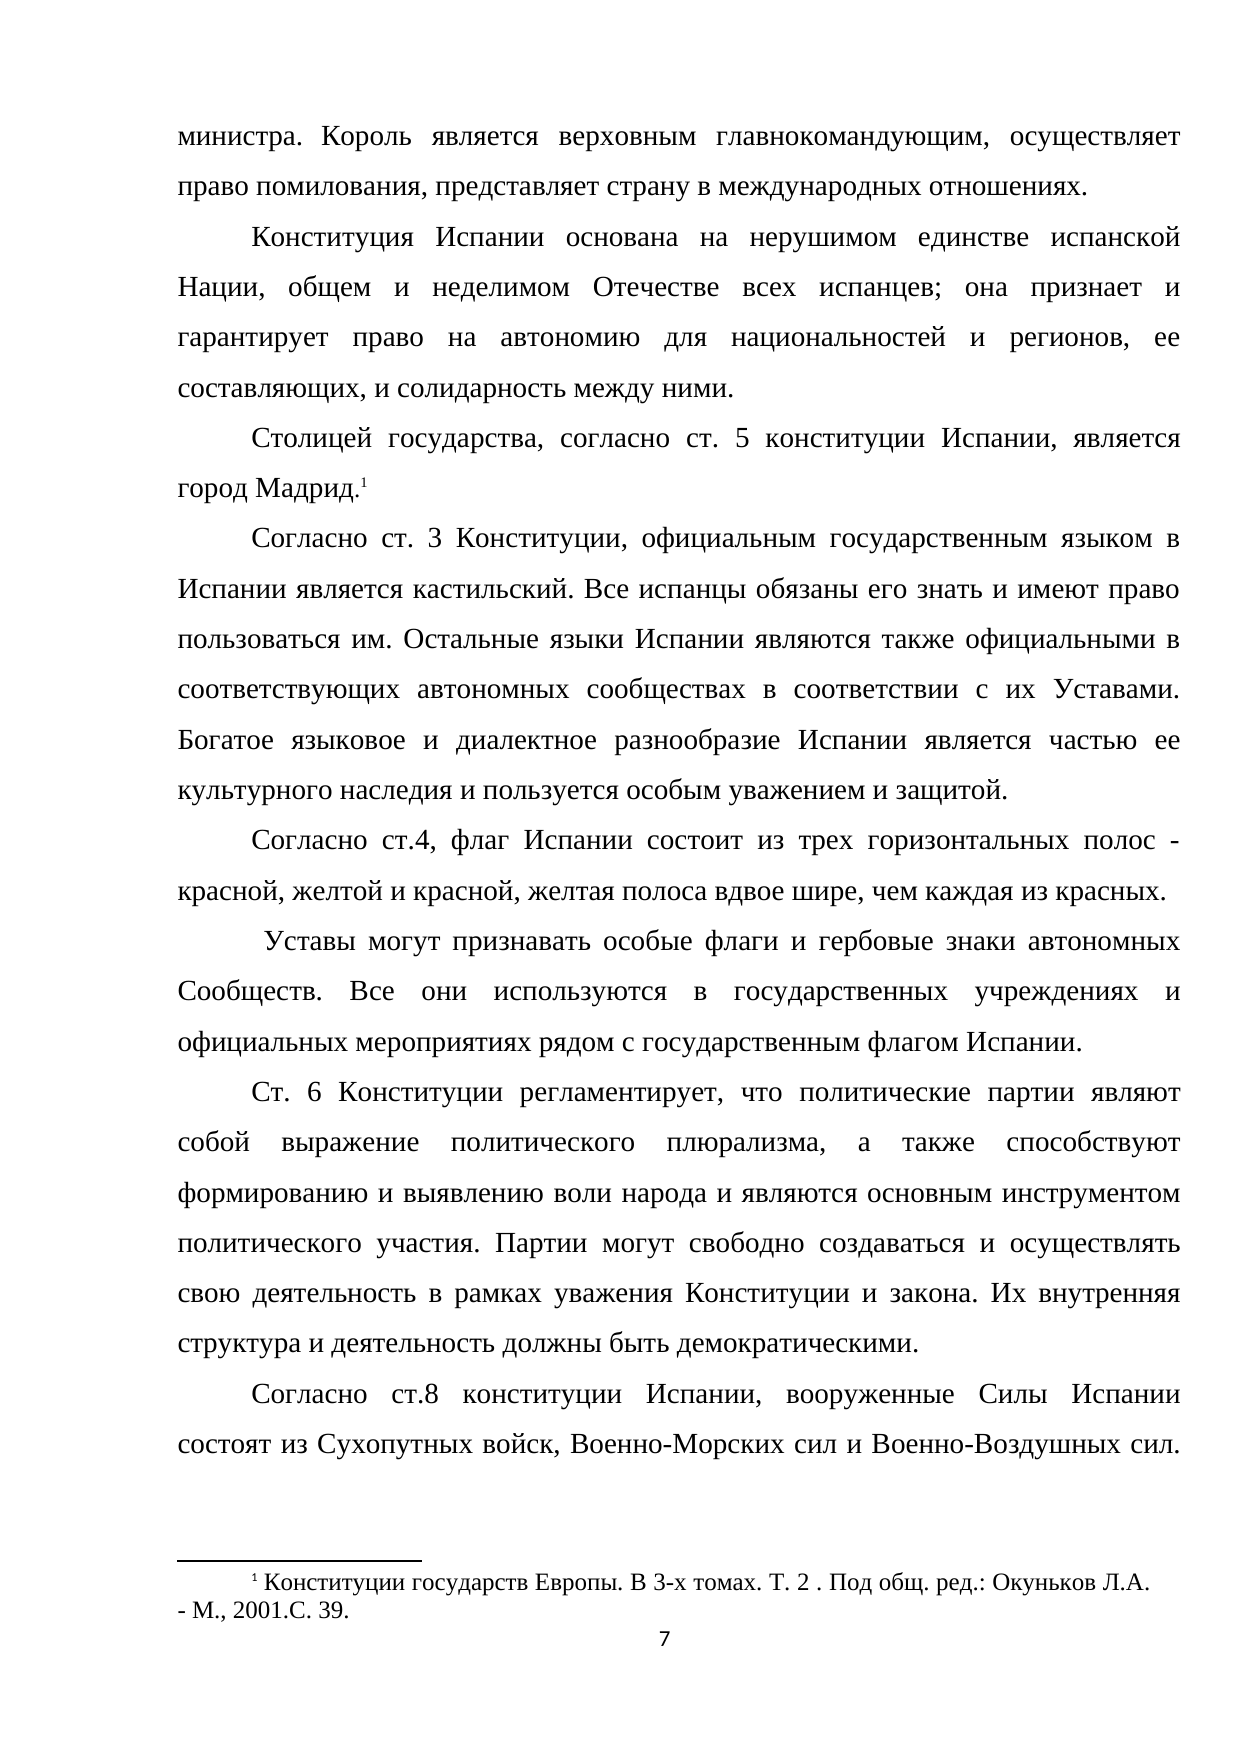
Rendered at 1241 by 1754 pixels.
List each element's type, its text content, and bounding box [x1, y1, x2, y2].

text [177, 1376, 1181, 1460]
text Ст. 6 Конституции регламентирует, что политические партии являют собой выражение политического плюрализма, а также способствуют формированию и выявлению воли народа и являются основным инструментом политического участия. Партии могут свободно создаваться и осуществлять свою деятельность в рамках уважения Конституции и закона. Их внутренняя структура и деятельность должны быть демократическими. [177, 1074, 1181, 1359]
text Конституция Испании основана на нерушимом единстве испанской Нации, общем и неделимом Отечестве всех испанцев; она признает и гарантирует право на автономию для национальностей и регионов, ее составляющих, и солидарность между ними. [177, 219, 1181, 403]
text Столицей государства, согласно ст. 5 конституции Испании, является город Мадрид. [177, 420, 1181, 504]
text Согласно ст.4, флаг Испании состоит из трех горизонтальных полос - красной, желтой и красной, желтая полоса вдвое шире, чем каждая из красных. [177, 822, 1181, 906]
text Согласно ст. 3 Конституции, официальным государственным языком в Испании является кастильский. Все испанцы обязаны его знать и имеют право пользоваться им. Остальные языки Испании являются также официальными в соответствующих автономных сообществах в соответствии с их Уставами. Богатое языковое и диалектное разнообразие Испании является частью ее культурного наследия и пользуется особым уважением и защитой. [177, 521, 1181, 806]
text Уставы могут признавать особые флаги и гербовые знаки автономных Сообществ. Все они используются в государственных учреждениях и официальных мероприятиях рядом с государственным флагом Испании. [177, 923, 1181, 1057]
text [177, 118, 1181, 202]
